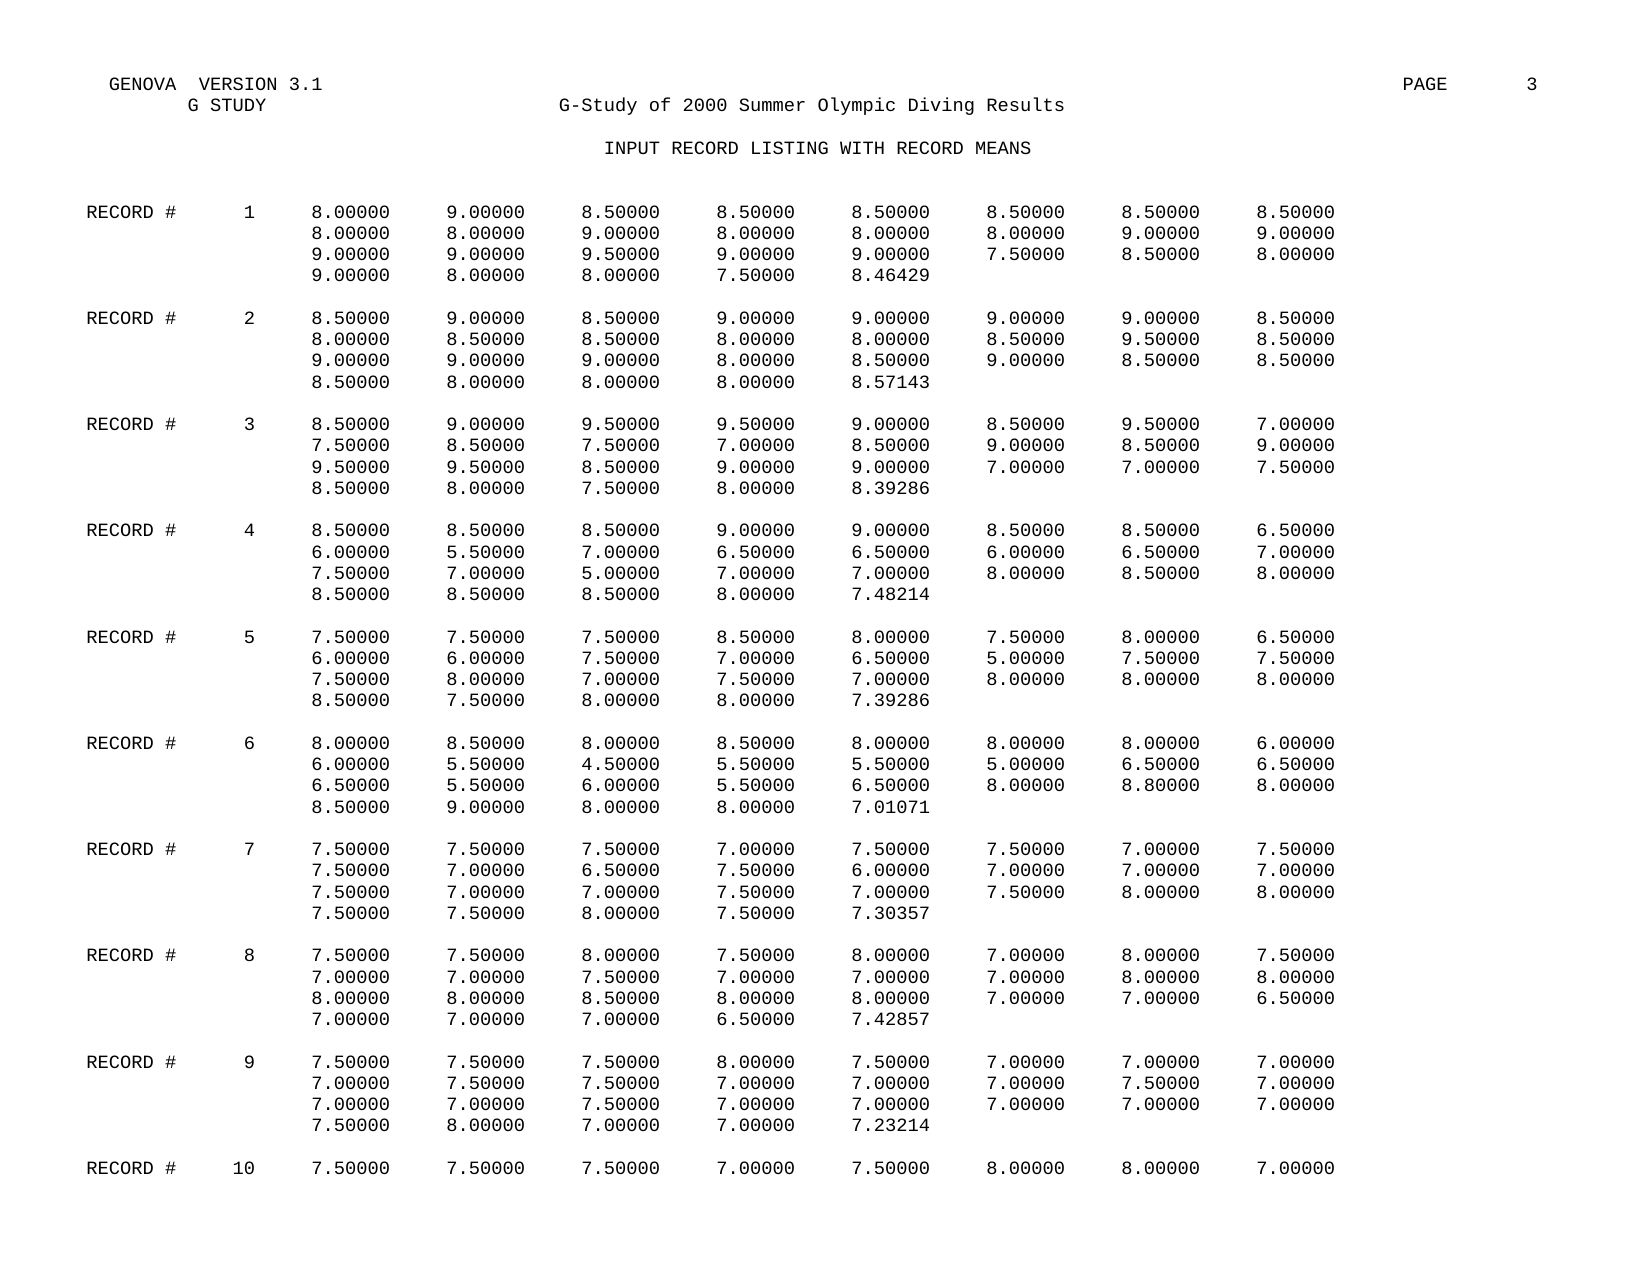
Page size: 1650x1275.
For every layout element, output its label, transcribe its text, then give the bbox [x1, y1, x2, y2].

text 7.00000 7.50000 7.50000 7.00000 7.00000 7.00000 7.50000 7.00000 [75, 1074, 1575, 1095]
text RECORD # 4 8.50000 8.50000 8.50000 9.00000 9.00000 8.50000 8.50000 6.50000 [75, 521, 1575, 542]
text RECORD # 2 8.50000 9.00000 8.50000 9.00000 9.00000 9.00000 9.00000 8.50000 [75, 309, 1575, 330]
text 6.00000 6.00000 7.50000 7.00000 6.50000 5.00000 7.50000 7.50000 [75, 649, 1575, 670]
text 9.00000 9.00000 9.50000 9.00000 9.00000 7.50000 8.50000 8.00000 [75, 245, 1575, 266]
text 7.50000 8.50000 7.50000 7.00000 8.50000 9.00000 8.50000 9.00000 [75, 436, 1575, 457]
text 8.50000 8.00000 8.00000 8.00000 8.57143 [75, 372, 1575, 394]
text 7.50000 7.50000 8.00000 7.50000 7.30357 [75, 904, 1575, 925]
text 7.50000 7.00000 7.00000 7.50000 7.00000 7.50000 8.00000 8.00000 [75, 882, 1575, 904]
text 8.00000 8.00000 8.50000 8.00000 8.00000 7.00000 7.00000 6.50000 [75, 989, 1575, 1010]
text 7.50000 8.00000 7.00000 7.50000 7.00000 8.00000 8.00000 8.00000 [75, 670, 1575, 691]
text 6.00000 5.50000 4.50000 5.50000 5.50000 5.00000 6.50000 6.50000 [75, 755, 1575, 776]
text G STUDY G-Study of 2000 Summer Olympic Diving Results [75, 96, 1575, 117]
text RECORD # 10 7.50000 7.50000 7.50000 7.00000 7.50000 8.00000 8.00000 7.00000 [75, 1159, 1575, 1180]
text 8.00000 8.50000 8.50000 8.00000 8.00000 8.50000 9.50000 8.50000 [75, 330, 1575, 351]
text 8.50000 9.00000 8.00000 8.00000 7.01071 [75, 797, 1575, 819]
text 8.50000 8.00000 7.50000 8.00000 8.39286 [75, 479, 1575, 500]
text 9.00000 8.00000 8.00000 7.50000 8.46429 [75, 266, 1575, 287]
text RECORD # 5 7.50000 7.50000 7.50000 8.50000 8.00000 7.50000 8.00000 6.50000 [75, 627, 1575, 649]
text 7.00000 7.00000 7.50000 7.00000 7.00000 7.00000 8.00000 8.00000 [75, 967, 1575, 989]
text 8.50000 8.50000 8.50000 8.00000 7.48214 [75, 585, 1575, 606]
text RECORD # 1 8.00000 9.00000 8.50000 8.50000 8.50000 8.50000 8.50000 8.50000 [75, 202, 1575, 224]
text 7.50000 8.00000 7.00000 7.00000 7.23214 [75, 1116, 1575, 1137]
text GENOVA VERSION 3.1 PAGE 3 [75, 75, 1575, 96]
text INPUT RECORD LISTING WITH RECORD MEANS [75, 139, 1575, 160]
text RECORD # 3 8.50000 9.00000 9.50000 9.50000 9.00000 8.50000 9.50000 7.00000 [75, 415, 1575, 436]
text RECORD # 8 7.50000 7.50000 8.00000 7.50000 8.00000 7.00000 8.00000 7.50000 [75, 946, 1575, 967]
text 9.50000 9.50000 8.50000 9.00000 9.00000 7.00000 7.00000 7.50000 [75, 457, 1575, 479]
text RECORD # 7 7.50000 7.50000 7.50000 7.00000 7.50000 7.50000 7.00000 7.50000 [75, 840, 1575, 861]
text 8.00000 8.00000 9.00000 8.00000 8.00000 8.00000 9.00000 9.00000 [75, 224, 1575, 245]
text 7.50000 7.00000 6.50000 7.50000 6.00000 7.00000 7.00000 7.00000 [75, 861, 1575, 882]
text 7.00000 7.00000 7.00000 6.50000 7.42857 [75, 1010, 1575, 1031]
text 8.50000 7.50000 8.00000 8.00000 7.39286 [75, 691, 1575, 712]
text 9.00000 9.00000 9.00000 8.00000 8.50000 9.00000 8.50000 8.50000 [75, 351, 1575, 372]
text 6.50000 5.50000 6.00000 5.50000 6.50000 8.00000 8.80000 8.00000 [75, 776, 1575, 797]
text RECORD # 6 8.00000 8.50000 8.00000 8.50000 8.00000 8.00000 8.00000 6.00000 [75, 734, 1575, 755]
text RECORD # 9 7.50000 7.50000 7.50000 8.00000 7.50000 7.00000 7.00000 7.00000 [75, 1052, 1575, 1074]
text 7.00000 7.00000 7.50000 7.00000 7.00000 7.00000 7.00000 7.00000 [75, 1095, 1575, 1116]
text 6.00000 5.50000 7.00000 6.50000 6.50000 6.00000 6.50000 7.00000 [75, 542, 1575, 564]
text 7.50000 7.00000 5.00000 7.00000 7.00000 8.00000 8.50000 8.00000 [75, 564, 1575, 585]
